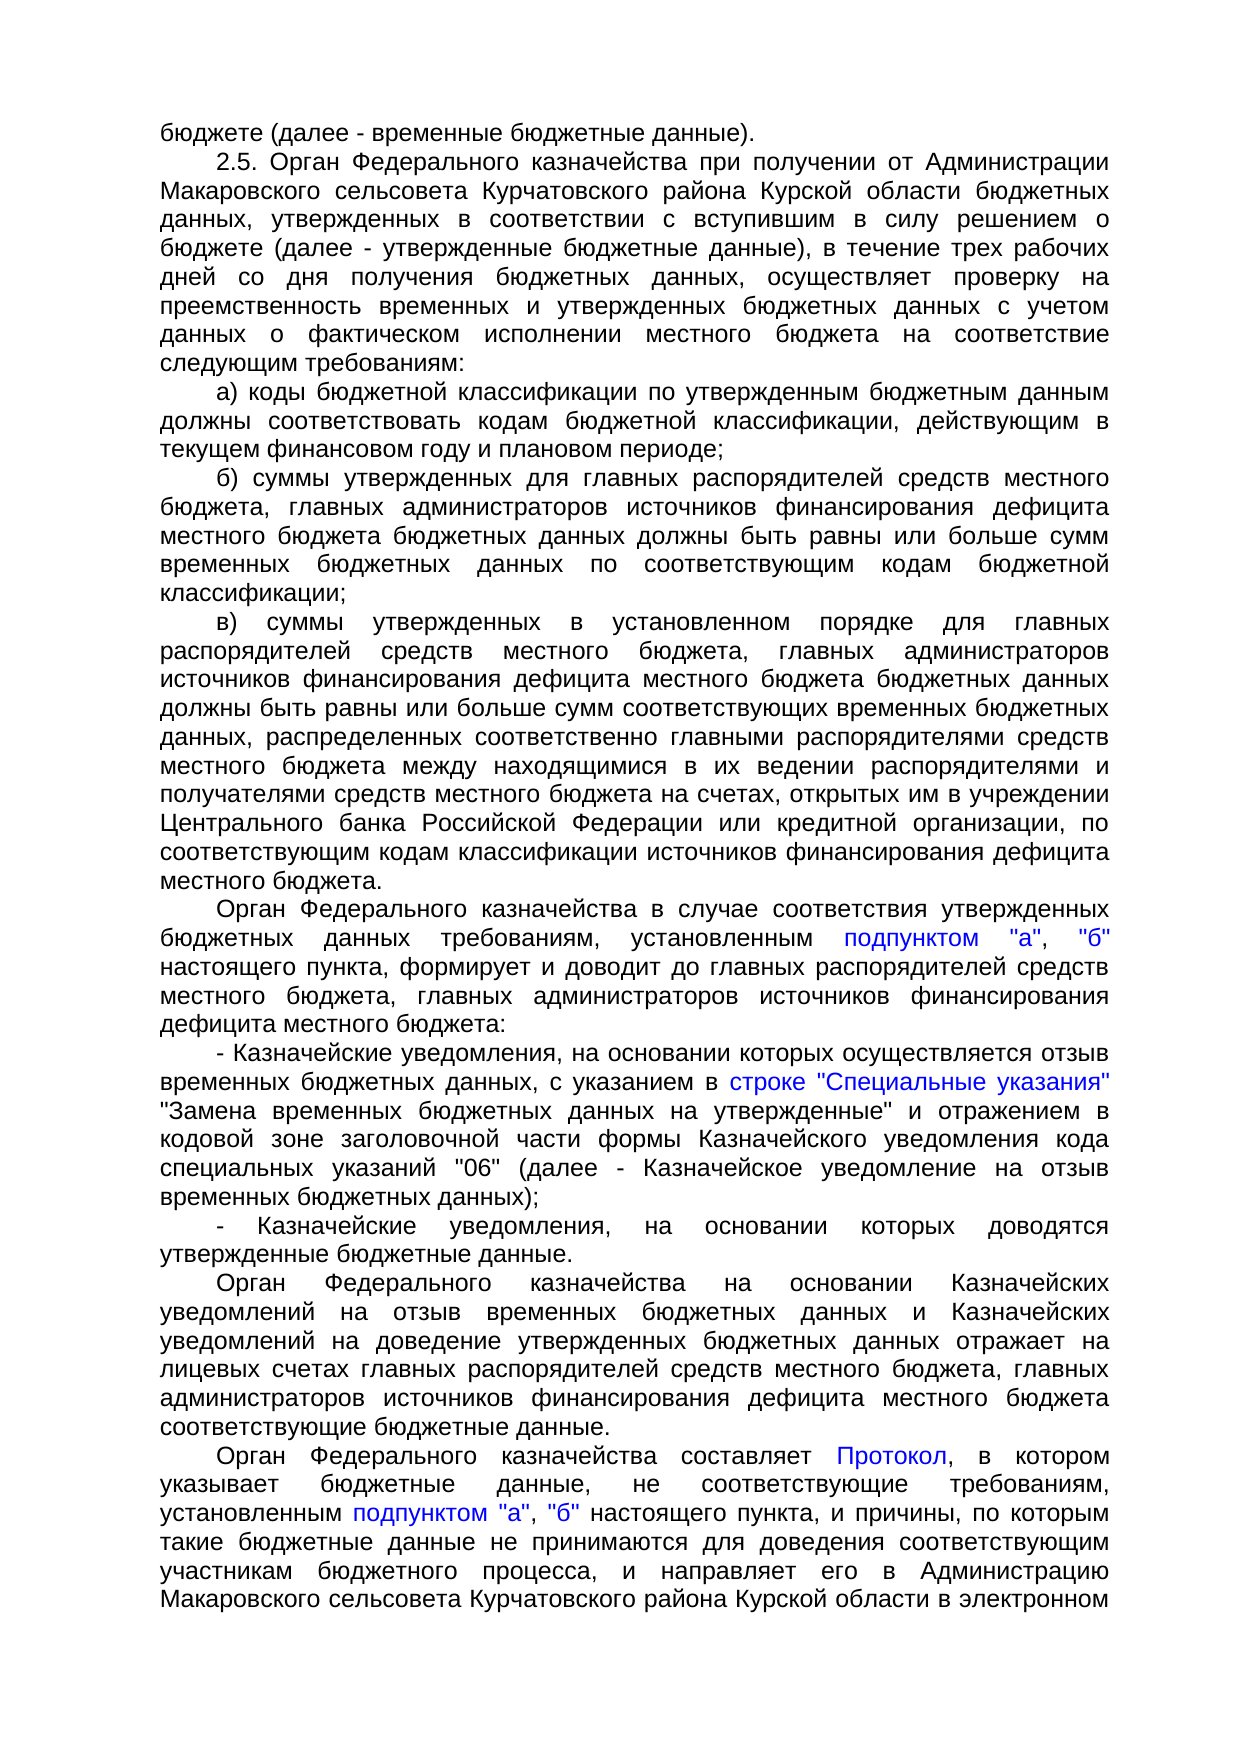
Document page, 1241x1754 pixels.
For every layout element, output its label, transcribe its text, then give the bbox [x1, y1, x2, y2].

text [159, 1441, 1110, 1613]
text 2.5. Орган Федерального казначейства при получении от Администрации Макаровского сельсовета Курчатовского района Курской области бюджетных данных, утвержденных в соответствии с вступившим в силу решением о бюджете (далее - утвержденные бюджетные данные), в течение трех рабочих дней со дня получения бюджетных данных, осуществляет проверку на преемственность временных и утвержденных бюджетных данных с учетом данных о фактическом исполнении местного бюджета на соответствие следующим требованиям: [159, 147, 1110, 377]
text Орган Федерального казначейства в случае соответствия утвержденных бюджетных данных требованиям, установленным подпунктом "а", "б" настоящего пункта, формирует и доводит до главных распорядителей средств местного бюджета, главных администраторов источников финансирования дефицита местного бюджета: [159, 894, 1110, 1038]
text а) коды бюджетной классификации по утвержденным бюджетным данным должны соответствовать кодам бюджетной классификации, действующим в текущем финансовом году и плановом периоде; [159, 377, 1110, 463]
text - Казначейские уведомления, на основании которых доводятся утвержденные бюджетные данные. [159, 1211, 1110, 1268]
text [159, 118, 1110, 147]
text - Казначейские уведомления, на основании которых осуществляется отзыв временных бюджетных данных, с указанием в строке "Специальные указания" "Замена временных бюджетных данных на утвержденные" и отражением в кодовой зоне заголовочной части формы Казначейского уведомления кода специальных указаний "06" (далее - Казначейское уведомление на отзыв временных бюджетных данных); [159, 1038, 1110, 1211]
text б) суммы утвержденных для главных распорядителей средств местного бюджета, главных администраторов источников финансирования дефицита местного бюджета бюджетных данных должны быть равны или больше сумм временных бюджетных данных по соответствующим кодам бюджетной классификации; [159, 463, 1110, 607]
text в) суммы утвержденных в установленном порядке для главных распорядителей средств местного бюджета, главных администраторов источников финансирования дефицита местного бюджета бюджетных данных должны быть равны или больше сумм соответствующих временных бюджетных данных, распределенных соответственно главными распорядителями средств местного бюджета между находящимися в их ведении распорядителями и получателями средств местного бюджета на счетах, открытых им в учреждении Центрального банка Российской Федерации или кредитной организации, по соответствующим кодам классификации источников финансирования дефицита местного бюджета. [159, 607, 1110, 894]
text Орган Федерального казначейства на основании Казначейских уведомлений на отзыв временных бюджетных данных и Казначейских уведомлений на доведение утвержденных бюджетных данных отражает на лицевых счетах главных распорядителей средств местного бюджета, главных администраторов источников финансирования дефицита местного бюджета соответствующие бюджетные данные. [159, 1268, 1110, 1441]
